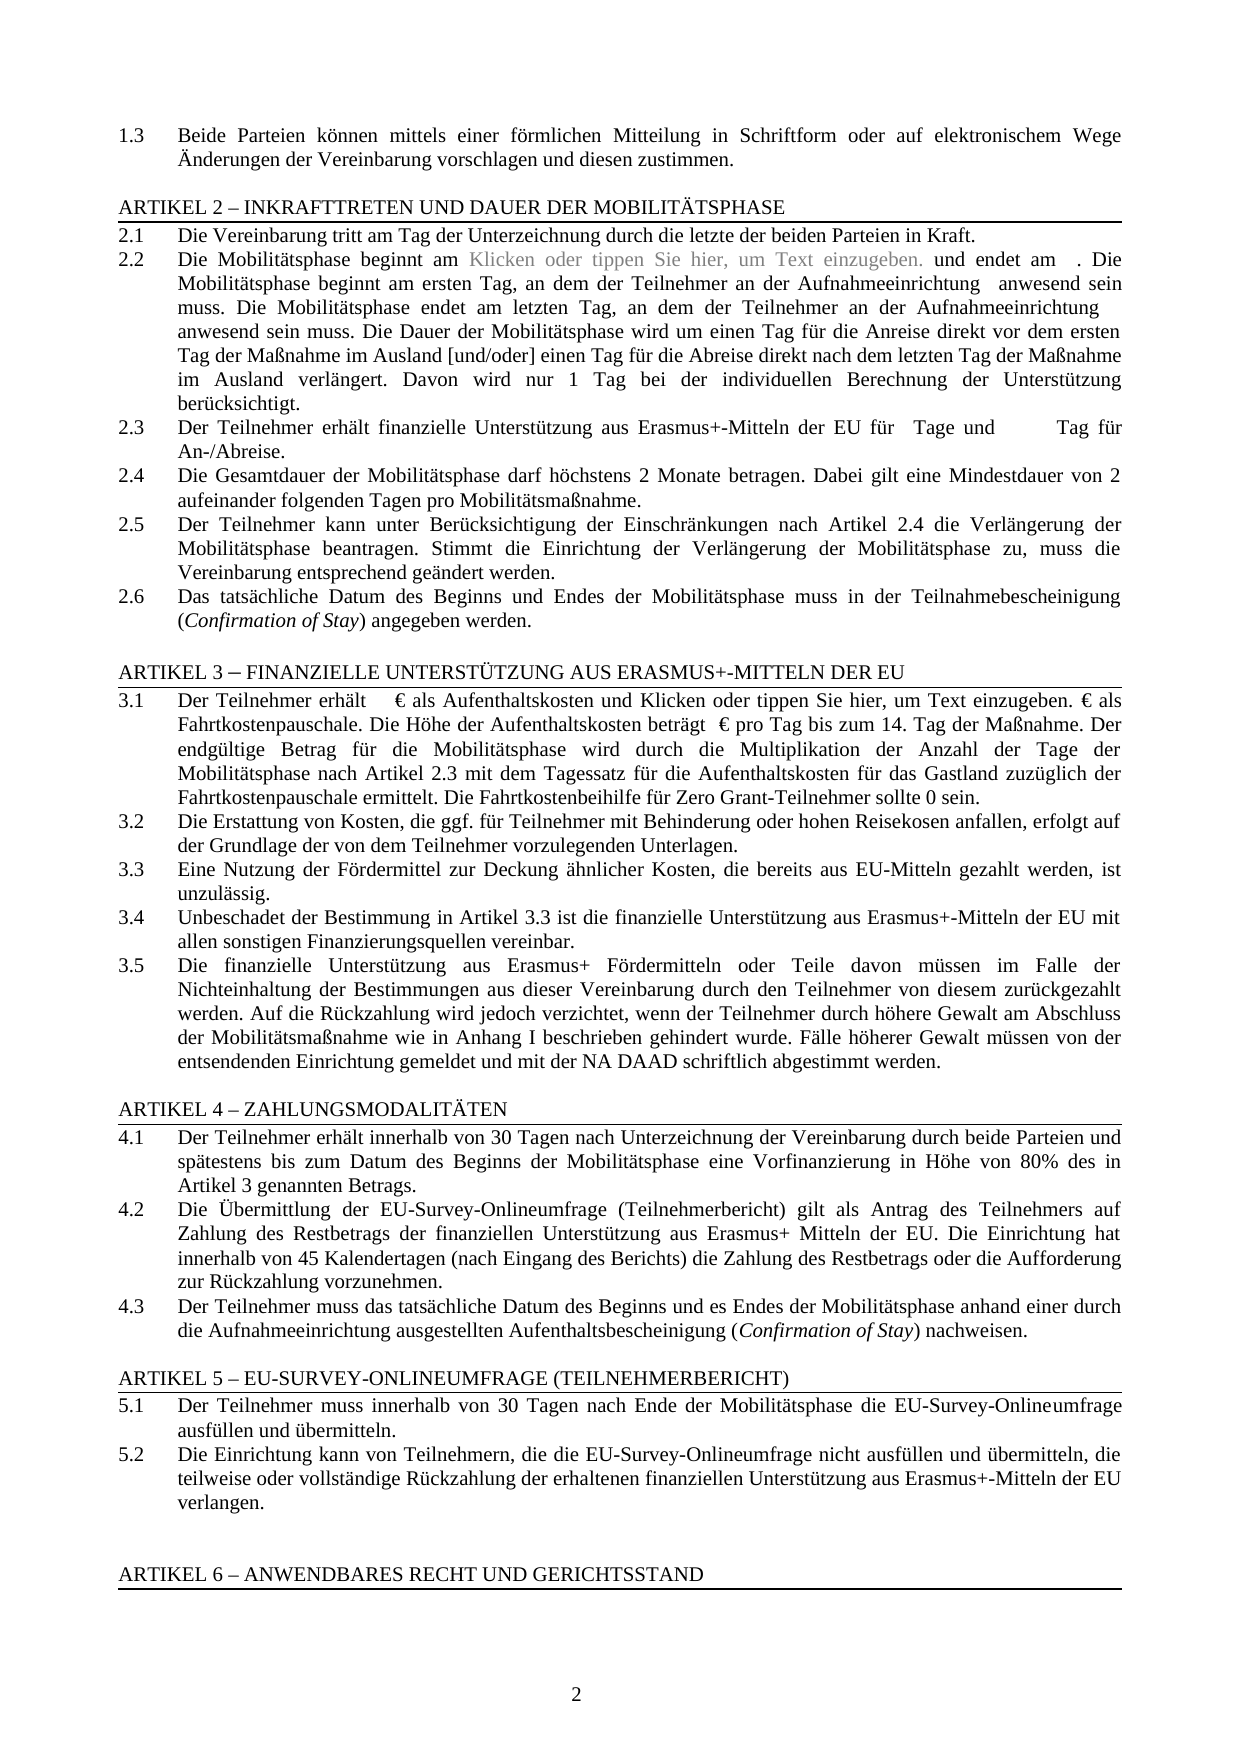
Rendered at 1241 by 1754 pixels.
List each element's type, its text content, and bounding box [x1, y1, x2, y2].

text 2.3 Der Teilnehmer erhält finanzielle Unterstützung aus Erasmus+-Mitteln der EU für Tage und Tag für An-/Abreise. [118, 415, 1122, 463]
text 4.3 Der Teilnehmer muss das tatsächliche Datum des Beginns und es Endes der Mobilitätsphase anhand einer durch die Aufnahmeeinrichtung ausgestellten Aufenthaltsbescheinigung (Confirmation of Stay) nachweisen. [118, 1293, 1122, 1342]
text 4.2 Die Übermittlung der EU-Survey-Onlineumfrage (Teilnehmerbericht) gilt als Antrag des Teilnehmers auf Zahlung des Restbetrags der finanziellen Unterstützung aus Erasmus+ Mitteln der EU. Die Einrichtung hat innerhalb von 45 Kalendertagen (nach Eingang des Berichts) die Zahlung des Restbetrags oder die Aufforderung zur Rückzahlung vorzunehmen. [118, 1197, 1122, 1293]
text ARTIKEL 6 – ANWENDBARES RECHT UND GERICHTSSTAND [118, 1562, 1122, 1588]
text 2.2 Die Mobilitätsphase beginnt am und endet am . Die Mobilitätsphase beginnt am ersten Tag, an dem der Teilnehmer an der Aufnahmeeinrichtung anwesend sein muss. Die Mobilitätsphase endet am letzten Tag, an dem der Teilnehmer an der Aufnahmeeinrichtung anwesend sein muss. Die Dauer der Mobilitätsphase wird um einen Tag für die Anreise direkt vor dem ersten Tag der Maßnahme im Ausland [und/oder] einen Tag für die Abreise direkt nach dem letzten Tag der Maßnahme im Ausland verlängert. Davon wird nur 1 Tag bei der individuellen Berechnung der Unterstützung berücksichtigt. [118, 247, 1122, 415]
text 4.1 Der Teilnehmer erhält innerhalb von 30 Tagen nach Unterzeichnung der Vereinbarung durch beide Parteien und spätestens bis zum Datum des Beginns der Mobilitätsphase eine Vorfinanzierung in Höhe von 80% des in Artikel 3 genannten Betrags. [118, 1125, 1122, 1197]
text 3.2 Die Erstattung von Kosten, die ggf. für Teilnehmer mit Behinderung oder hohen Reisekosen anfallen, erfolgt auf der Grundlage der von dem Teilnehmer vorzulegenden Unterlagen. [118, 809, 1122, 857]
text 3.1 Der Teilnehmer erhält € als Aufenthaltskosten und € als Fahrtkostenpauschale. Die Höhe der Aufenthaltskosten beträgt € pro Tag bis zum 14. Tag der Maßnahme. Der endgültige Betrag für die Mobilitätsphase wird durch die Multiplikation der Anzahl der Tage der Mobilitätsphase nach Artikel 2.3 mit dem Tagessatz für die Aufenthaltskosten für das Gastland zuzüglich der Fahrtkostenpauschale ermittelt. Die Fahrtkostenbeihilfe für Zero Grant-Teilnehmer sollte 0 sein. [118, 688, 1122, 809]
text 2.5 Der Teilnehmer kann unter Berücksichtigung der Einschränkungen nach Artikel 2.4 die Verlängerung der Mobilitätsphase beantragen. Stimmt die Einrichtung der Verlängerung der Mobilitätsphase zu, muss die Vereinbarung entsprechend geändert werden. [118, 512, 1122, 584]
text 2.1 Die Vereinbarung tritt am Tag der Unterzeichnung durch die letzte der beiden Parteien in Kraft. [118, 223, 1122, 247]
text ARTIKEL 3 – FINANZIELLE UNTERSTÜTZUNG AUS ERASMUS+-MITTELN DER EU [118, 656, 1122, 687]
text 1.3 Beide Parteien können mittels einer förmlichen Mitteilung in Schriftform oder auf elektronischem Wege Änderungen der Vereinbarung vorschlagen und diesen zustimmen. [118, 123, 1122, 171]
text 5.1 Der Teilnehmer muss innerhalb von 30 Tagen nach Ende der Mobilitätsphase die EU-Survey-Onlineumfrage ausfüllen und übermitteln. [118, 1393, 1122, 1442]
text ARTIKEL 2 – INKRAFTTRETEN UND DAUER DER MOBILITÄTSPHASE [118, 195, 1122, 221]
text 3.5 Die finanzielle Unterstützung aus Erasmus+ Fördermitteln oder Teile davon müssen im Falle der Nichteinhaltung der Bestimmungen aus dieser Vereinbarung durch den Teilnehmer von diesem zurückgezahlt werden. Auf die Rückzahlung wird jedoch verzichtet, wenn der Teilnehmer durch höhere Gewalt am Abschluss der Mobilitätsmaßnahme wie in Anhang I beschrieben gehindert wurde. Fälle höherer Gewalt müssen von der entsendenden Einrichtung gemeldet und mit der NA DAAD schriftlich abgestimmt werden. [118, 953, 1122, 1073]
text 5.2 Die Einrichtung kann von Teilnehmern, die die EU-Survey-Onlineumfrage nicht ausfüllen und übermitteln, die teilweise oder vollständige Rückzahlung der erhaltenen finanziellen Unterstützung aus Erasmus+-Mitteln der EU verlangen. [118, 1442, 1122, 1514]
text 2.6 Das tatsächliche Datum des Beginns und Endes der Mobilitätsphase muss in der Teilnahmebescheinigung (Confirmation of Stay) angegeben werden. [118, 584, 1122, 632]
text ARTIKEL 4 – ZAHLUNGSMODALITÄTEN [118, 1097, 1122, 1124]
text ARTIKEL 5 – EU-SURVEY-ONLINEUMFRAGE (TEILNEHMERBERICHT) [118, 1366, 1122, 1392]
text 2.4 Die Gesamtdauer der Mobilitätsphase darf höchstens 2 Monate betragen. Dabei gilt eine Mindestdauer von 2 aufeinander folgenden Tagen pro Mobilitätsmaßnahme. [118, 463, 1122, 512]
text 3.4 Unbeschadet der Bestimmung in Artikel 3.3 ist die finanzielle Unterstützung aus Erasmus+-Mitteln der EU mit allen sonstigen Finanzierungsquellen vereinbar. [118, 905, 1122, 953]
text 3.3 Eine Nutzung der Fördermittel zur Deckung ähnlicher Kosten, die bereits aus EU-Mitteln gezahlt werden, ist unzulässig. [118, 857, 1122, 905]
